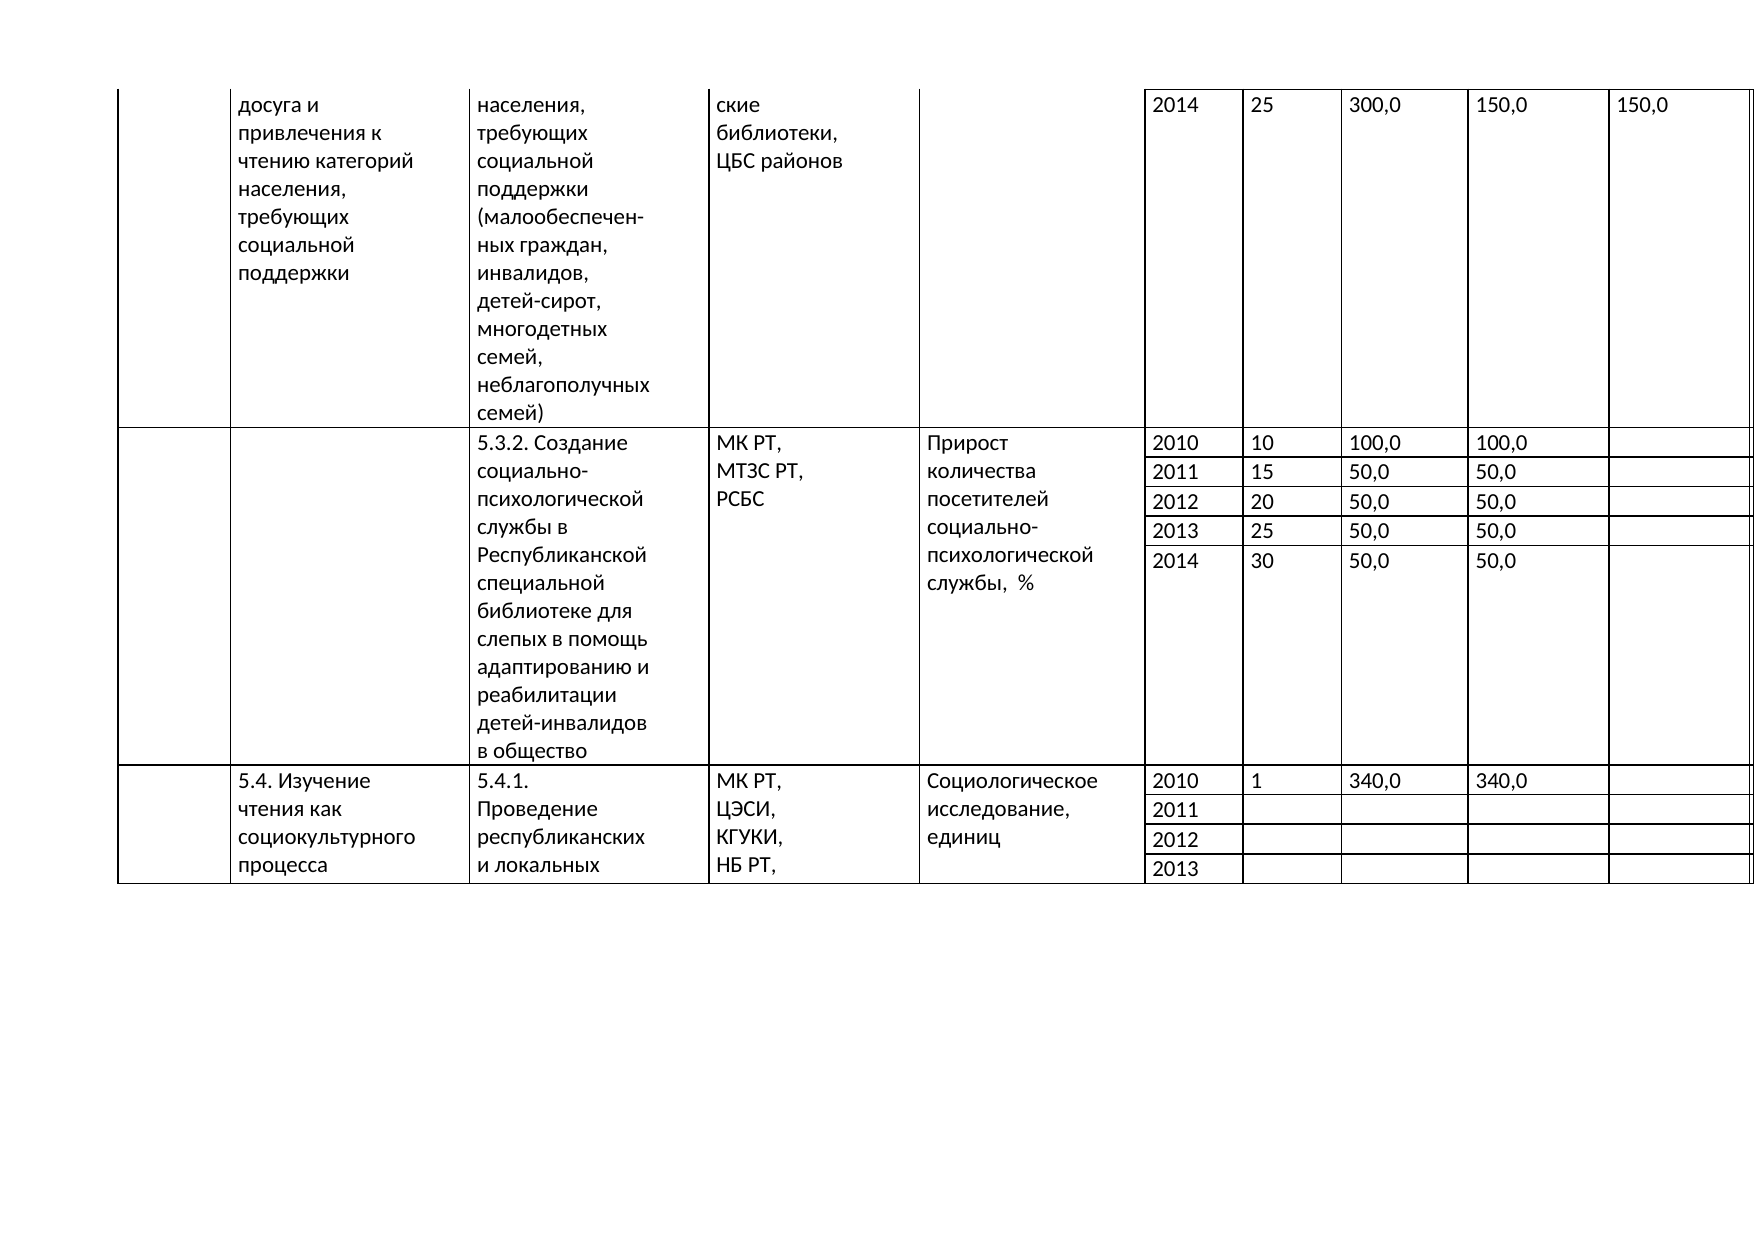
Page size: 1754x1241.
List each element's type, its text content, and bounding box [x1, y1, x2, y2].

table_cell 50,0 [1469, 517, 1608, 545]
table_cell 2013 [1146, 855, 1242, 882]
table_cell [231, 428, 469, 764]
table_cell [1469, 825, 1608, 853]
table_cell [1469, 795, 1608, 823]
table_cell 2010 [1146, 428, 1242, 456]
table_cell 2012 [1146, 487, 1242, 515]
table_cell 50,0 [1469, 546, 1608, 764]
table_cell 50,0 [1342, 546, 1467, 764]
table_cell [1610, 855, 1749, 882]
table_cell 1 [1244, 766, 1341, 794]
table_cell [1610, 795, 1749, 823]
table_cell 340,0 [1342, 766, 1467, 794]
table_cell [1610, 825, 1749, 853]
table_cell 20 [1244, 487, 1341, 515]
table_cell [119, 766, 230, 882]
table_cell [1610, 428, 1749, 456]
table_cell 2011 [1146, 795, 1242, 823]
table_cell 2012 [1146, 825, 1242, 853]
table_cell 150,0 [1469, 90, 1608, 426]
table_cell [1469, 855, 1608, 882]
table_cell 100,0 [1342, 428, 1467, 456]
table_cell 30 [1244, 546, 1341, 764]
table_cell [1610, 517, 1749, 545]
table_cell [1244, 795, 1341, 823]
table_cell 100,0 [1469, 428, 1608, 456]
table_cell 2013 [1146, 517, 1242, 545]
table_cell 25 [1244, 517, 1341, 545]
table_cell 25 [1244, 90, 1341, 426]
table_cell 2010 [1146, 766, 1242, 794]
table_cell 150,0 [1610, 90, 1749, 426]
table_cell [1342, 825, 1467, 853]
table_cell [1342, 795, 1467, 823]
table_cell 5.3.2. Создание социально- психологической службы в Республиканской специальной библиотеке для слепых в помощь адаптированию и реабилитации детей-инвалидов в общество [470, 428, 708, 764]
table_cell 15 [1244, 458, 1341, 486]
table_cell 50,0 [1342, 487, 1467, 515]
table_cell [1342, 855, 1467, 882]
table_cell [1244, 855, 1341, 882]
table_cell [1610, 766, 1749, 794]
table_cell [1244, 825, 1341, 853]
table_cell 50,0 [1342, 458, 1467, 486]
table_cell [1610, 458, 1749, 486]
table_cell 300,0 [1342, 90, 1467, 426]
table_cell 10 [1244, 428, 1341, 456]
table_cell Социологическое исследование, единиц [920, 766, 1144, 882]
table_cell 340,0 [1469, 766, 1608, 794]
table_cell 50,0 [1469, 487, 1608, 515]
table_cell 5.4.1. Проведение республиканских и локальных социологических исследований, в том числе в целях мониторинга эффективности программных мероприятий [470, 766, 708, 882]
table_cell 50,0 [1469, 458, 1608, 486]
table_cell [1610, 487, 1749, 515]
table_cell 5.4. Изучение чтения как социокультурного процесса [231, 766, 469, 882]
table_cell МК РТ, МТЗС РТ, РСБС [710, 428, 919, 764]
table_cell 50,0 [1342, 517, 1467, 545]
table_cell 2014 [1146, 90, 1242, 426]
table_cell МК РТ, ЦЭСИ, КГУКИ, НБ РТ, РЮБ, РДБ РТ [710, 766, 919, 882]
table_cell [1610, 546, 1749, 764]
table_cell 2014 [1146, 546, 1242, 764]
table_cell Прирост количества посетителей социально- психологической службы, % [920, 428, 1144, 764]
table_cell [119, 428, 230, 764]
table_cell 2011 [1146, 458, 1242, 486]
